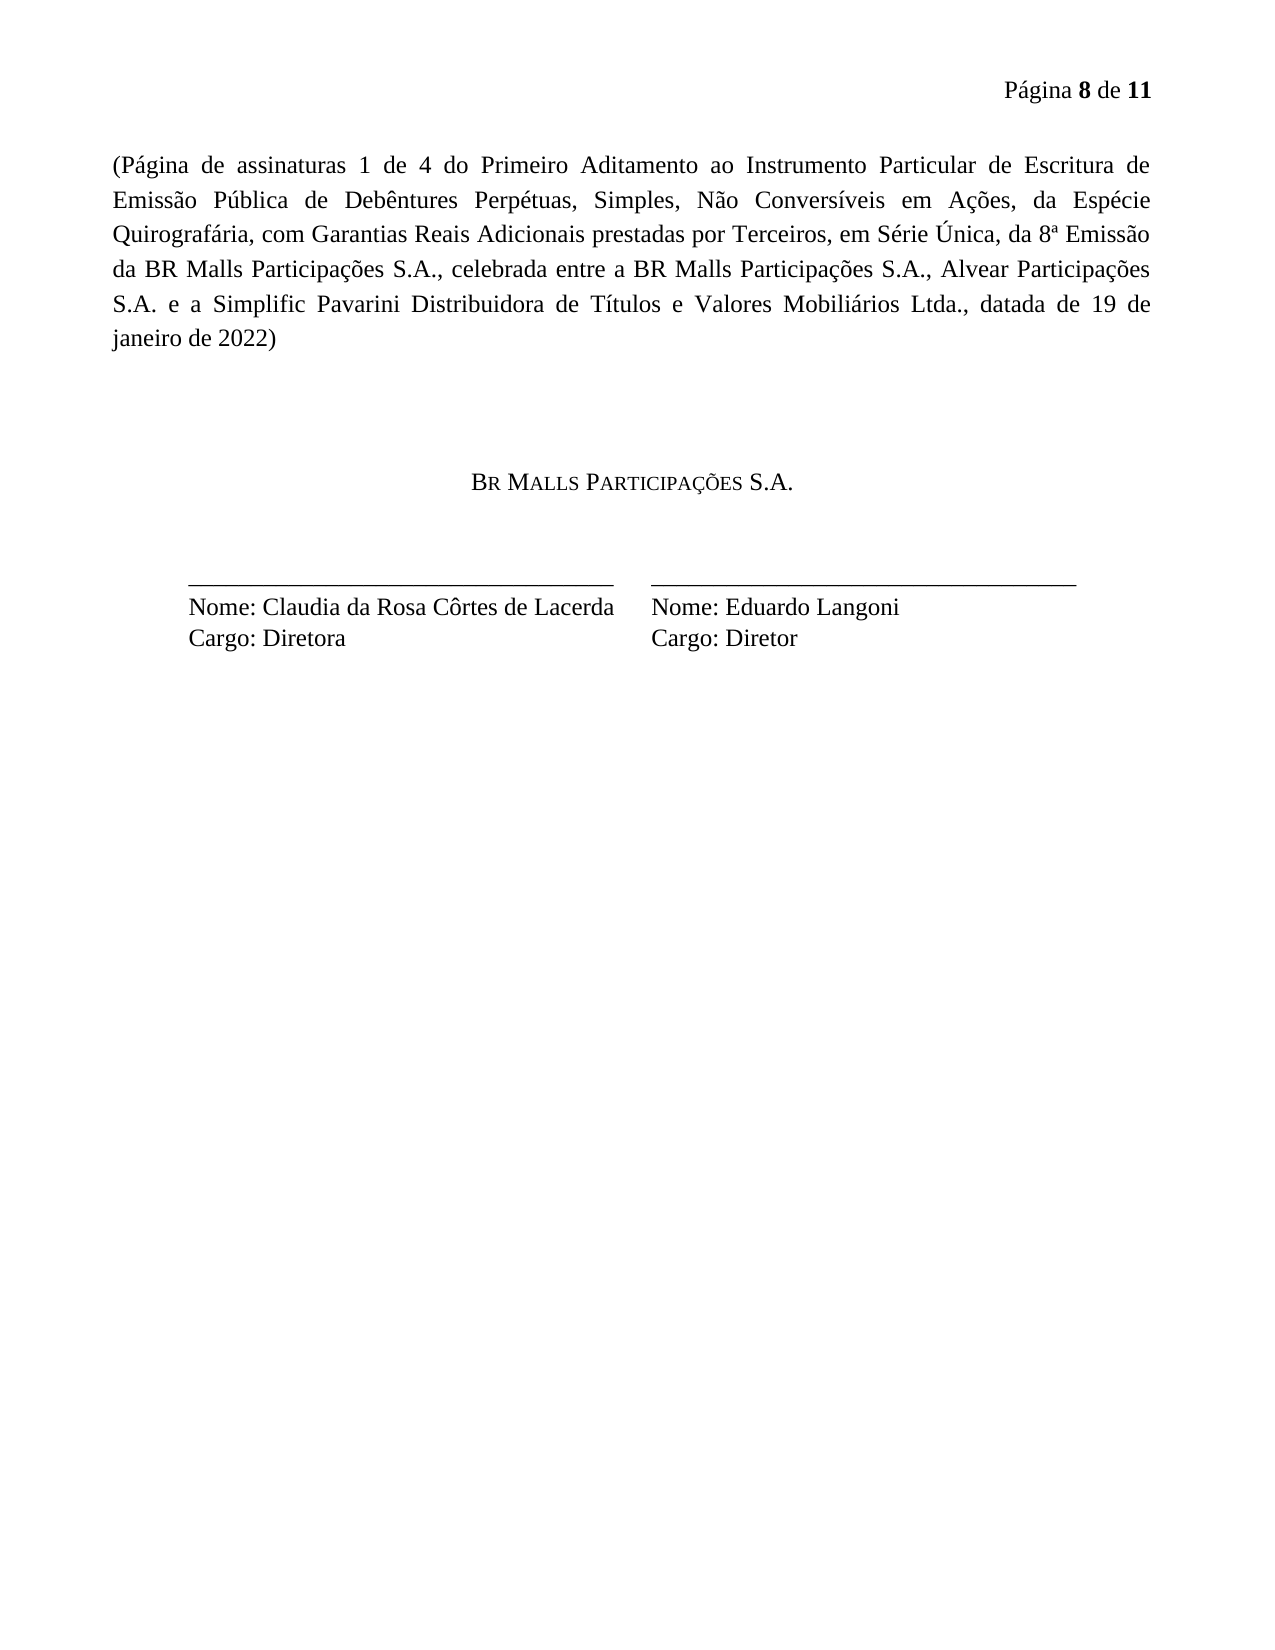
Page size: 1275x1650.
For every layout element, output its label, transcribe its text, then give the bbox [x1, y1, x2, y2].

text (Página de assinaturas 1 de 4 do Primeiro Aditamento ao Instrumento Particular de Escritura de Emissão Pública de Debêntures Perpétuas, Simples, Não Conversíveis em Ações, da Espécie Quirografária, com Garantias Reais Adicionais prestadas por Terceiros, em Série Única, da 8ª Emissão da BR Malls Participações S.A., celebrada entre a BR Malls Participações S.A., Alvear Participações S.A. e a Simplific Pavarini Distribuidora de Títulos e Valores Mobiliários Ltda., datada de 19 de janeiro de 2022) [112, 150, 1152, 352]
table_header __________________________________ [177, 559, 640, 590]
table_cell Nome: Eduardo Langoni Cargo: Diretor [640, 590, 1087, 652]
table_header __________________________________ [640, 559, 1087, 590]
text Br Malls Participações S.A. [112, 465, 1152, 496]
table_cell Nome: Claudia da Rosa Côrtes de Lacerda Cargo: Diretora [177, 590, 640, 652]
